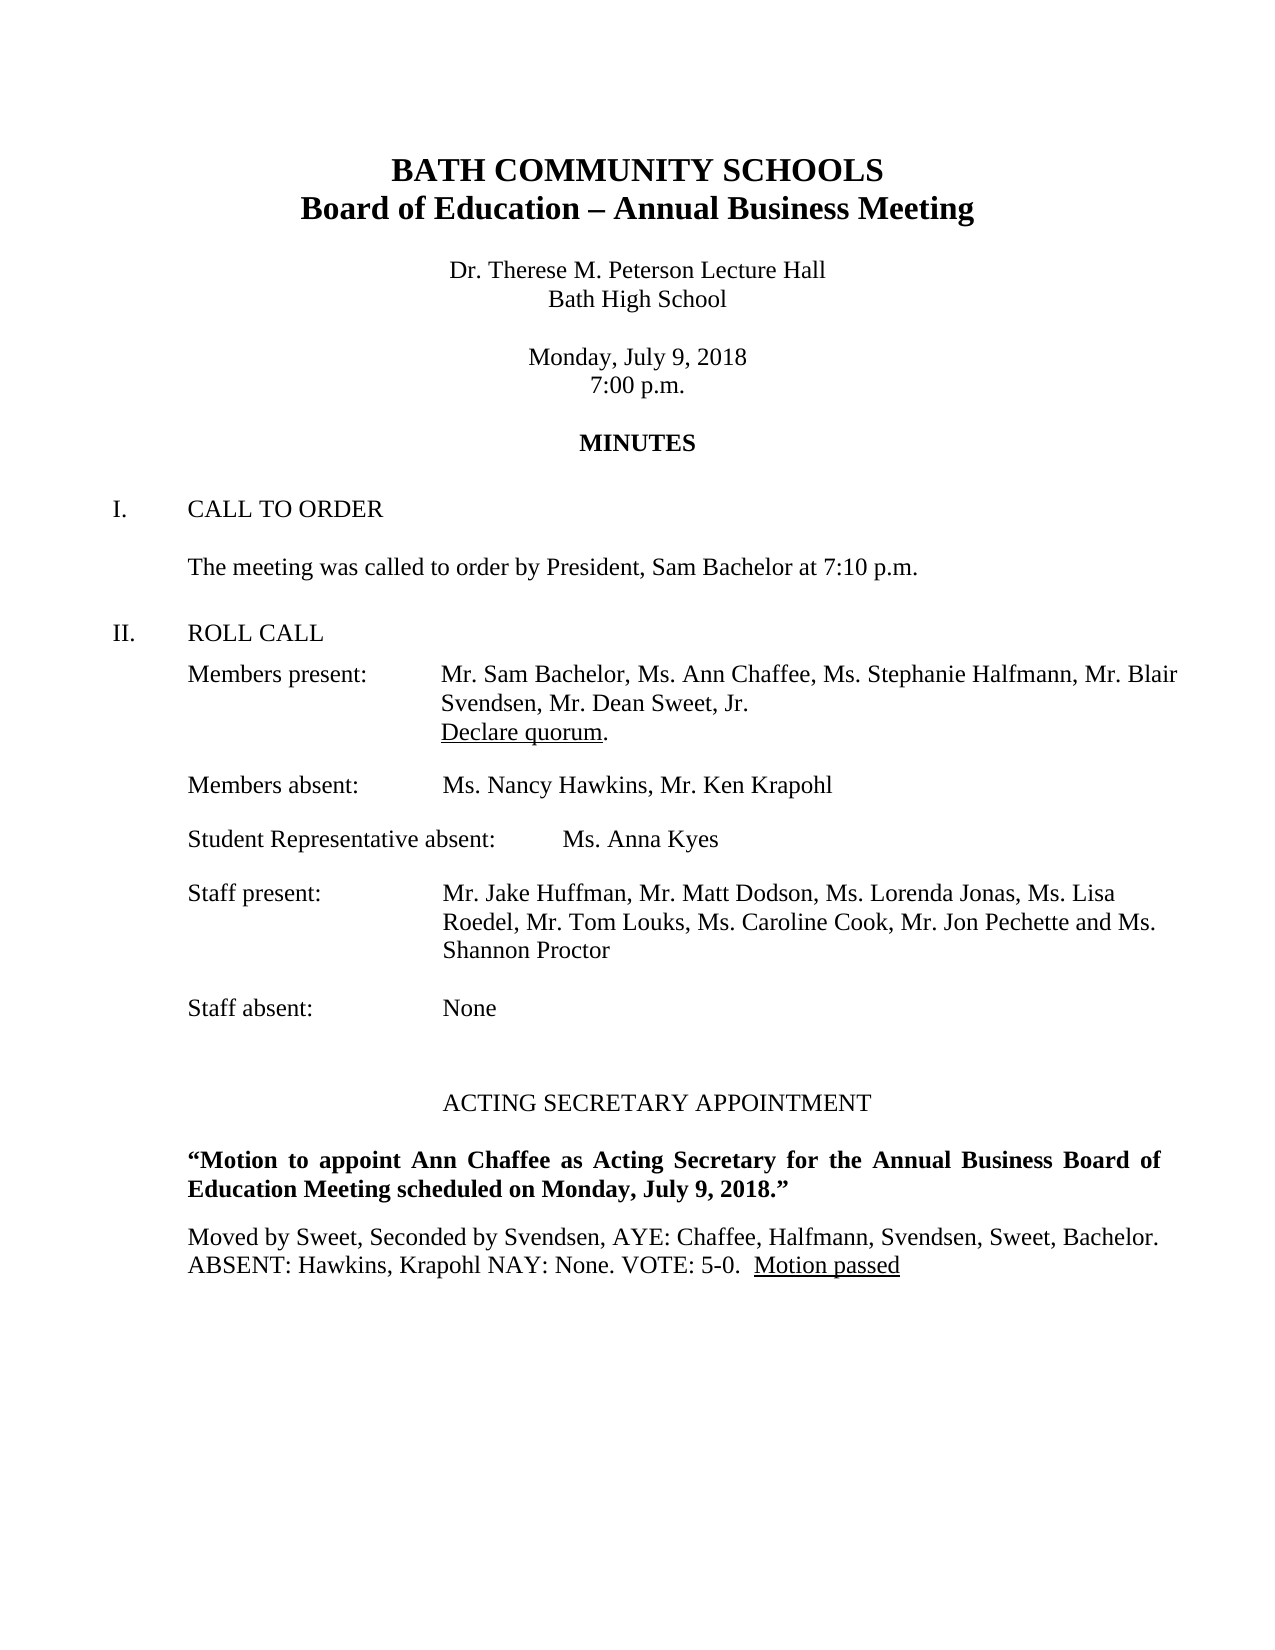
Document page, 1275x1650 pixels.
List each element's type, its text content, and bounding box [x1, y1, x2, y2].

text Moved by Sweet, Seconded by Svendsen, AYE: Chaffee, Halfmann, Svendsen, Sweet, Bachelor. ABSENT: Hawkins, Krapohl NAY: None. VOTE: 5-0. Motion passed [187, 1222, 1162, 1279]
list CALL TO ORDER [112, 494, 1162, 523]
text Student Representative absent: Ms. Anna Kyes [112, 824, 1162, 853]
text Monday, July 9, 2018 [112, 342, 1162, 370]
text Staff present: Mr. Jake Huffman, Mr. Matt Dodson, Ms. Lorenda Jonas, Ms. Lisa Roedel, Mr. Tom Louks, Ms. Caroline Cook, Mr. Jon Pechette and Ms. Shannon Proctor [37, 878, 1162, 964]
title BATH COMMUNITY SCHOOLS [112, 150, 1162, 188]
text ACTING SECRETARY APPOINTMENT [37, 1059, 1162, 1117]
text “Motion to appoint Ann Chaffee as Acting Secretary for the Annual Business Board of Education Meeting scheduled on Monday, July 9, 2018.” [187, 1145, 1162, 1203]
text Bath High School [112, 284, 1162, 313]
title Board of Education – Annual Business Meeting [112, 188, 1162, 227]
text The meeting was called to order by President, Sam Bachelor at 7:10 p.m. [187, 552, 1162, 580]
text 7:00 p.m. [112, 370, 1162, 399]
list ROLL CALL [112, 618, 1162, 647]
text Members present: Mr. Sam Bachelor, Ms. Ann Chaffee, Ms. Stephanie Halfmann, Mr. Blair Svendsen, Mr. Dean Sweet, Jr. Declare quorum. [112, 659, 1181, 745]
text MINUTES [112, 428, 1162, 457]
text Staff absent: None [37, 993, 1162, 1022]
text Dr. Therese M. Peterson Lecture Hall [112, 255, 1162, 284]
text Members absent: Ms. Nancy Hawkins, Mr. Ken Krapohl [112, 770, 1162, 799]
